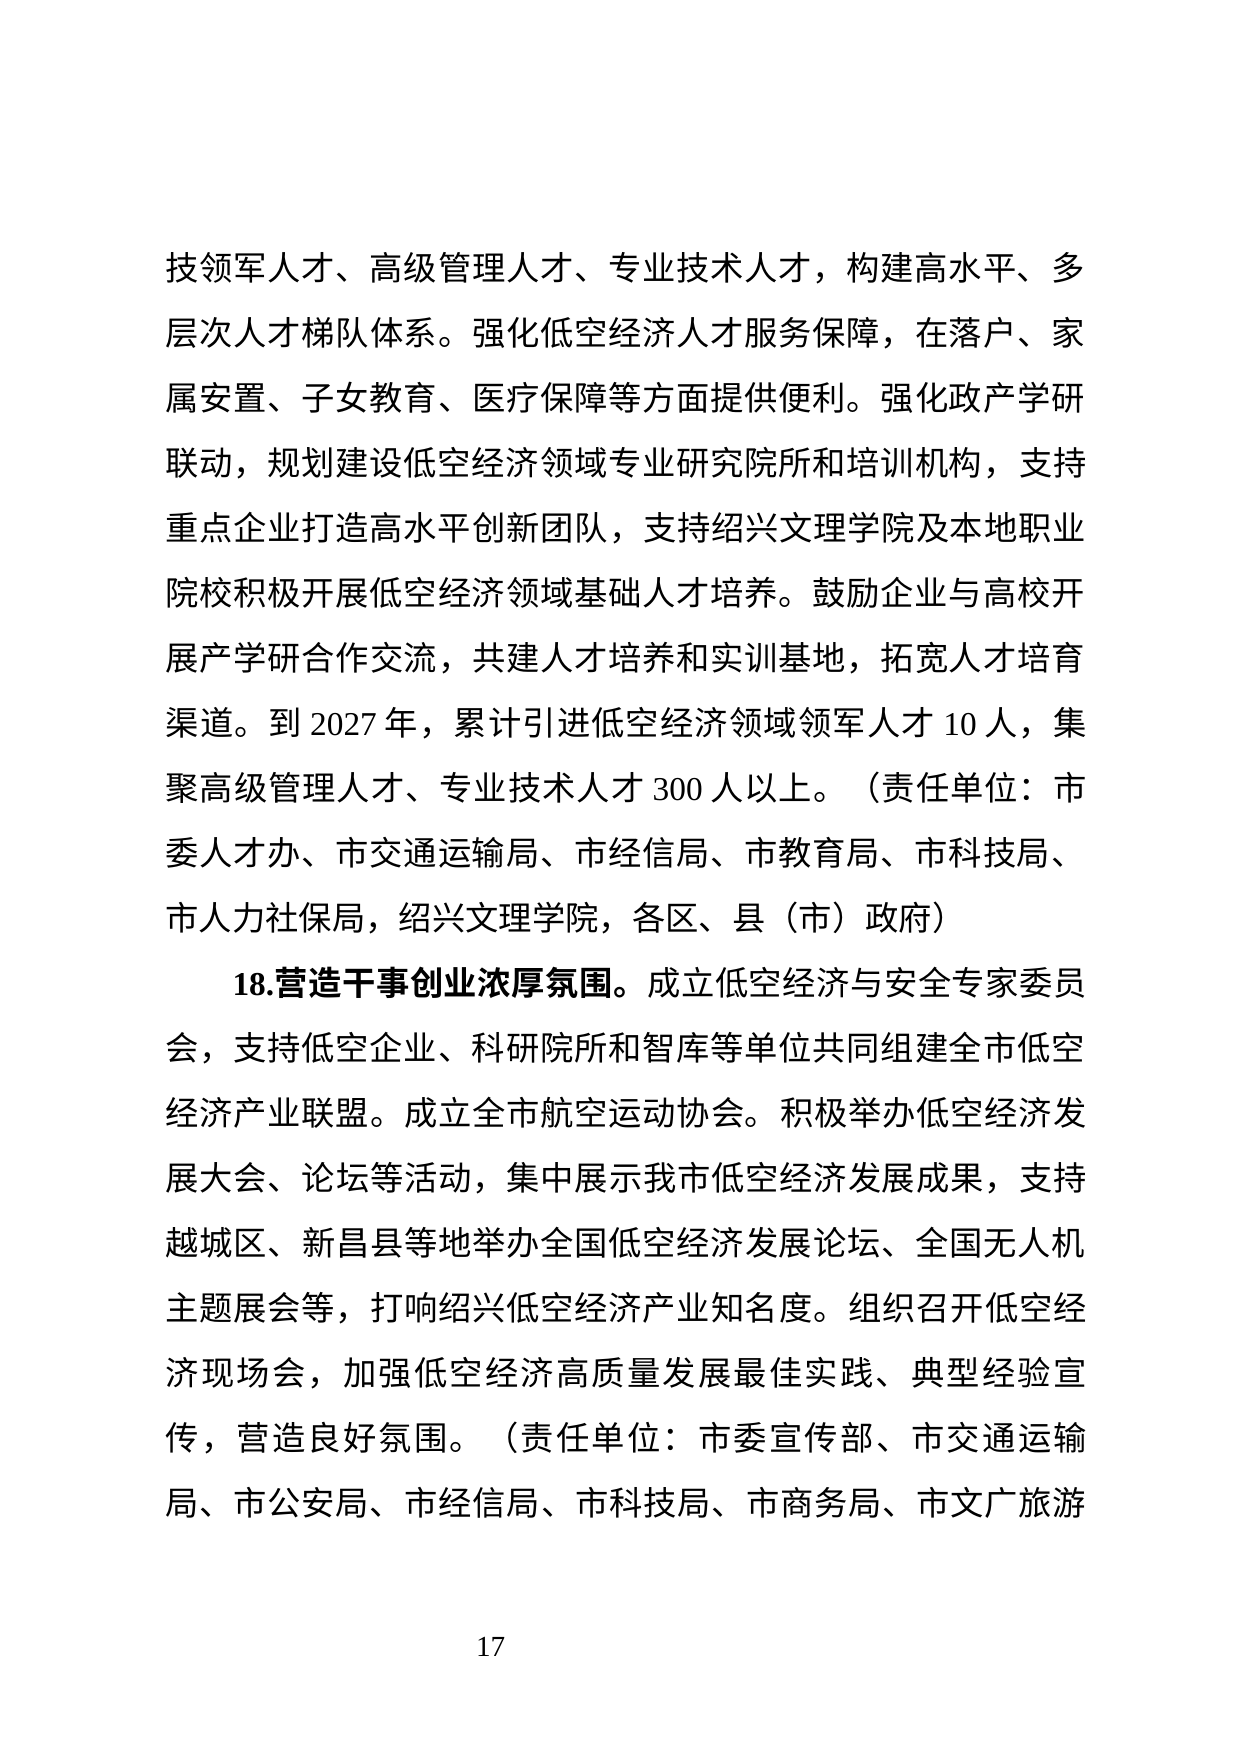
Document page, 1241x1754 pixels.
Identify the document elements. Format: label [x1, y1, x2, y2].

list [165, 948, 1087, 1533]
text [165, 233, 1087, 948]
